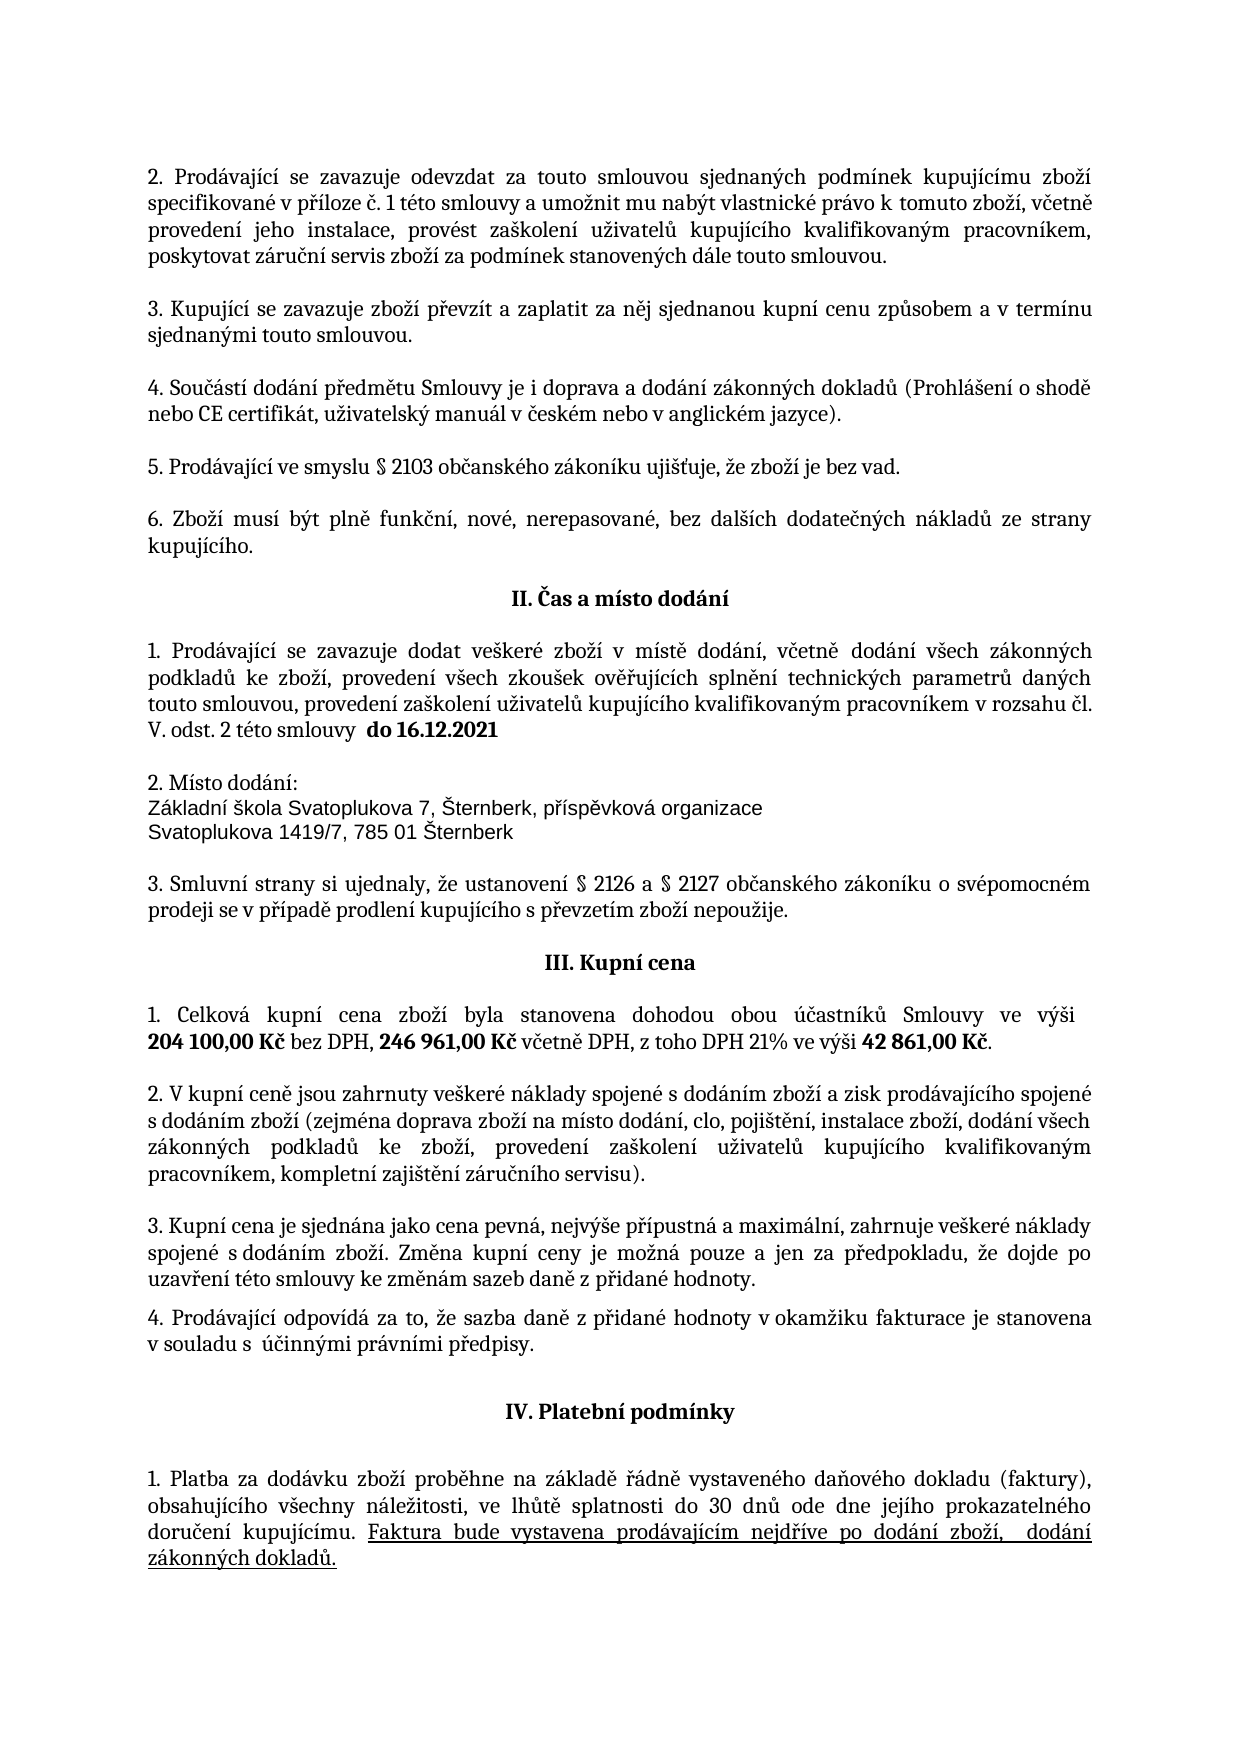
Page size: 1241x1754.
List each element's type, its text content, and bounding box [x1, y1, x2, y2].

subtitle 2. V kupní ceně jsou zahrnuty veškeré náklady spojené s dodáním zboží a zisk prodávajícího spojené s dodáním zboží (zejména doprava zboží na místo dodání, clo, pojištění, instalace zboží, dodání všech zákonných podkladů ke zboží, provedení zaškolení uživatelů kupujícího kvalifikovaným pracovníkem, kompletní zajištění záručního servisu). [148, 1081, 1092, 1187]
text 3. Kupní cena je sjednána jako cena pevná, nejvýše přípustná a maximální, zahrnuje veškeré náklady spojené s dodáním zboží. Změna kupní ceny je možná pouze a jen za předpokladu, že dojde po uzavření této smlouvy ke změnám sazeb daně z přidané hodnoty. [148, 1213, 1092, 1292]
text III. Kupní cena [148, 949, 1092, 976]
text 5. Prodávající ve smyslu § 2103 občanského zákoníku ujišťuje, že zboží je bez vad. [148, 453, 1092, 480]
text 4. Prodávající odpovídá za to, že sazba daně z přidané hodnoty v okamžiku fakturace je stanovena v souladu s účinnými právními předpisy. [148, 1304, 1092, 1357]
text IV. Platební podmínky [148, 1398, 1092, 1425]
text 1. Prodávající se zavazuje dodat veškeré zboží v místě dodání, včetně dodání všech zákonných podkladů ke zboží, provedení všech zkoušek ověřujících splnění technických parametrů daných touto smlouvou, provedení zaškolení uživatelů kupujícího kvalifikovaným pracovníkem v rozsahu čl. V. odst. 2 této smlouvy do 16.12.2021 [148, 638, 1092, 743]
text 2. Prodávající se zavazuje odevzdat za touto smlouvou sjednaných podmínek kupujícímu zboží specifikované v příloze č. 1 této smlouvy a umožnit mu nabýt vlastnické právo k tomuto zboží, včetně provedení jeho instalace, provést zaškolení uživatelů kupujícího kvalifikovaným pracovníkem, poskytovat záruční servis zboží za podmínek stanovených dále touto smlouvou. [148, 164, 1092, 269]
text 2. Místo dodání: [148, 770, 1092, 796]
text Základní škola Svatoplukova 7, Šternberk, příspěvková organizace [148, 796, 1092, 820]
text 6. Zboží musí být plně funkční, nové, nerepasované, bez dalších dodatečných nákladů ze strany kupujícího. [148, 506, 1092, 559]
text 4. Součástí dodání předmětu Smlouvy je i doprava a dodání zákonných dokladů (Prohlášení o shodě nebo CE certifikát, uživatelský manuál v českém nebo v anglickém jazyce). [148, 374, 1092, 427]
text 3. Kupující se zavazuje zboží převzít a zaplatit za něj sjednanou kupní cenu způsobem a v termínu sjednanými touto smlouvou. [148, 295, 1092, 348]
text 1. Celková kupní cena zboží byla stanovena dohodou obou účastníků Smlouvy ve výši 204 100,00 Kč bez DPH, 246 961,00 Kč včetně DPH, z toho DPH 21% ve výši 42 861,00 Kč. [148, 1002, 1092, 1055]
text Svatoplukova 1419/7, 785 01 Šternberk [148, 820, 1092, 844]
text 3. Smluvní strany si ujednaly, že ustanovení § 2126 a § 2127 občanského zákoníku o svépomocném prodeji se v případě prodlení kupujícího s převzetím zboží nepoužije. [148, 870, 1092, 923]
text 1. Platba za dodávku zboží proběhne na základě řádně vystaveného daňového dokladu (faktury), obsahujícího všechny náležitosti, ve lhůtě splatnosti do 30 dnů ode dne jejího prokazatelného doručení kupujícímu. Faktura bude vystavena prodávajícím nejdříve po dodání zboží, dodání zákonných dokladů. [148, 1466, 1092, 1572]
text II. Čas a místo dodání [148, 585, 1092, 612]
